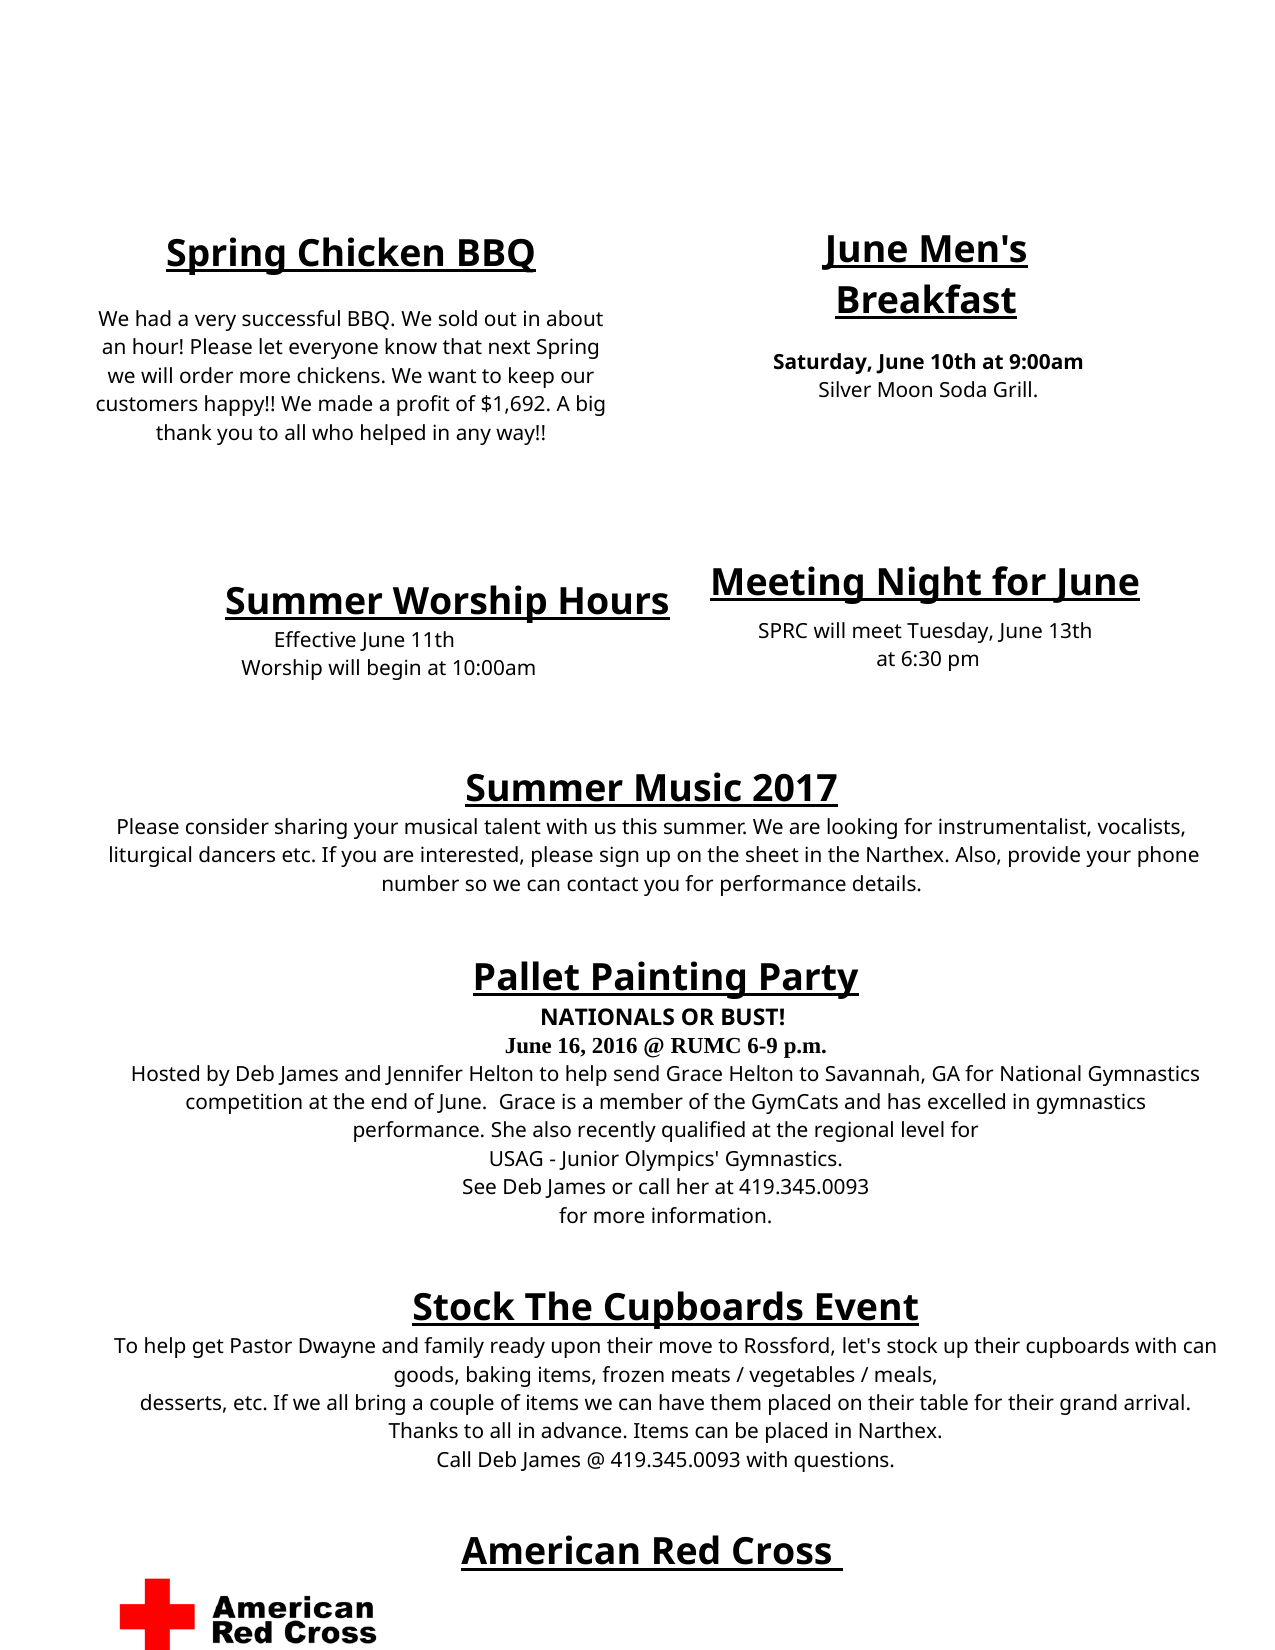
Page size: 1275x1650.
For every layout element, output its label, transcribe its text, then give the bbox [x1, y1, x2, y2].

text Pallet Painting Party [122, 950, 1209, 1001]
text desserts, etc. If we all bring a couple of items we can have them placed on their table for their grand arrival. [112, 1388, 1219, 1417]
text liturgical dancers etc. If you are interested, please sign up on the sheet in the Narthex. Also, provide your phone number so we can contact you for performance details. [94, 840, 1209, 897]
text To help get Pastor Dwayne and family ready upon their move to Rossford, let's stock up their cupboards with can goods, baking items, frozen meats / vegetables / meals, [112, 1331, 1219, 1388]
picture [103, 1554, 392, 1650]
text Hosted by Deb James and Jennifer Helton to help send Grace Helton to Savannah, GA for National Gymnastics competition at the end of June. Grace is a member of the GymCats and has excelled in gymnastics performance. She also recently qualified at the regional level for [122, 1059, 1209, 1144]
text Please consider sharing your musical talent with us this summer. We are looking for instrumentalist, vocalists, [94, 812, 1209, 840]
list Summer Worship Hours [169, 574, 1172, 625]
text Summer Music 2017 [94, 761, 1209, 812]
text American Red Cross [178, 1524, 1116, 1576]
text See Deb James or call her at 419.345.0093 [122, 1172, 1209, 1201]
text for more information. [122, 1201, 1209, 1229]
list Effective June 11th [169, 625, 1172, 653]
text Call Deb James @ 419.345.0093 with questions. [112, 1445, 1219, 1473]
text Nationals or Bust! [122, 1001, 1209, 1032]
text Stock The Cupboards Event [112, 1280, 1219, 1331]
list Worship will begin at 10:00am [169, 653, 1172, 682]
text June 16, 2016 @ RUMC 6-9 p.m. [122, 1032, 1209, 1059]
text USAG - Junior Olympics' Gymnastics. [122, 1144, 1209, 1172]
text Thanks to all in advance. Items can be placed in Narthex. [112, 1417, 1219, 1445]
